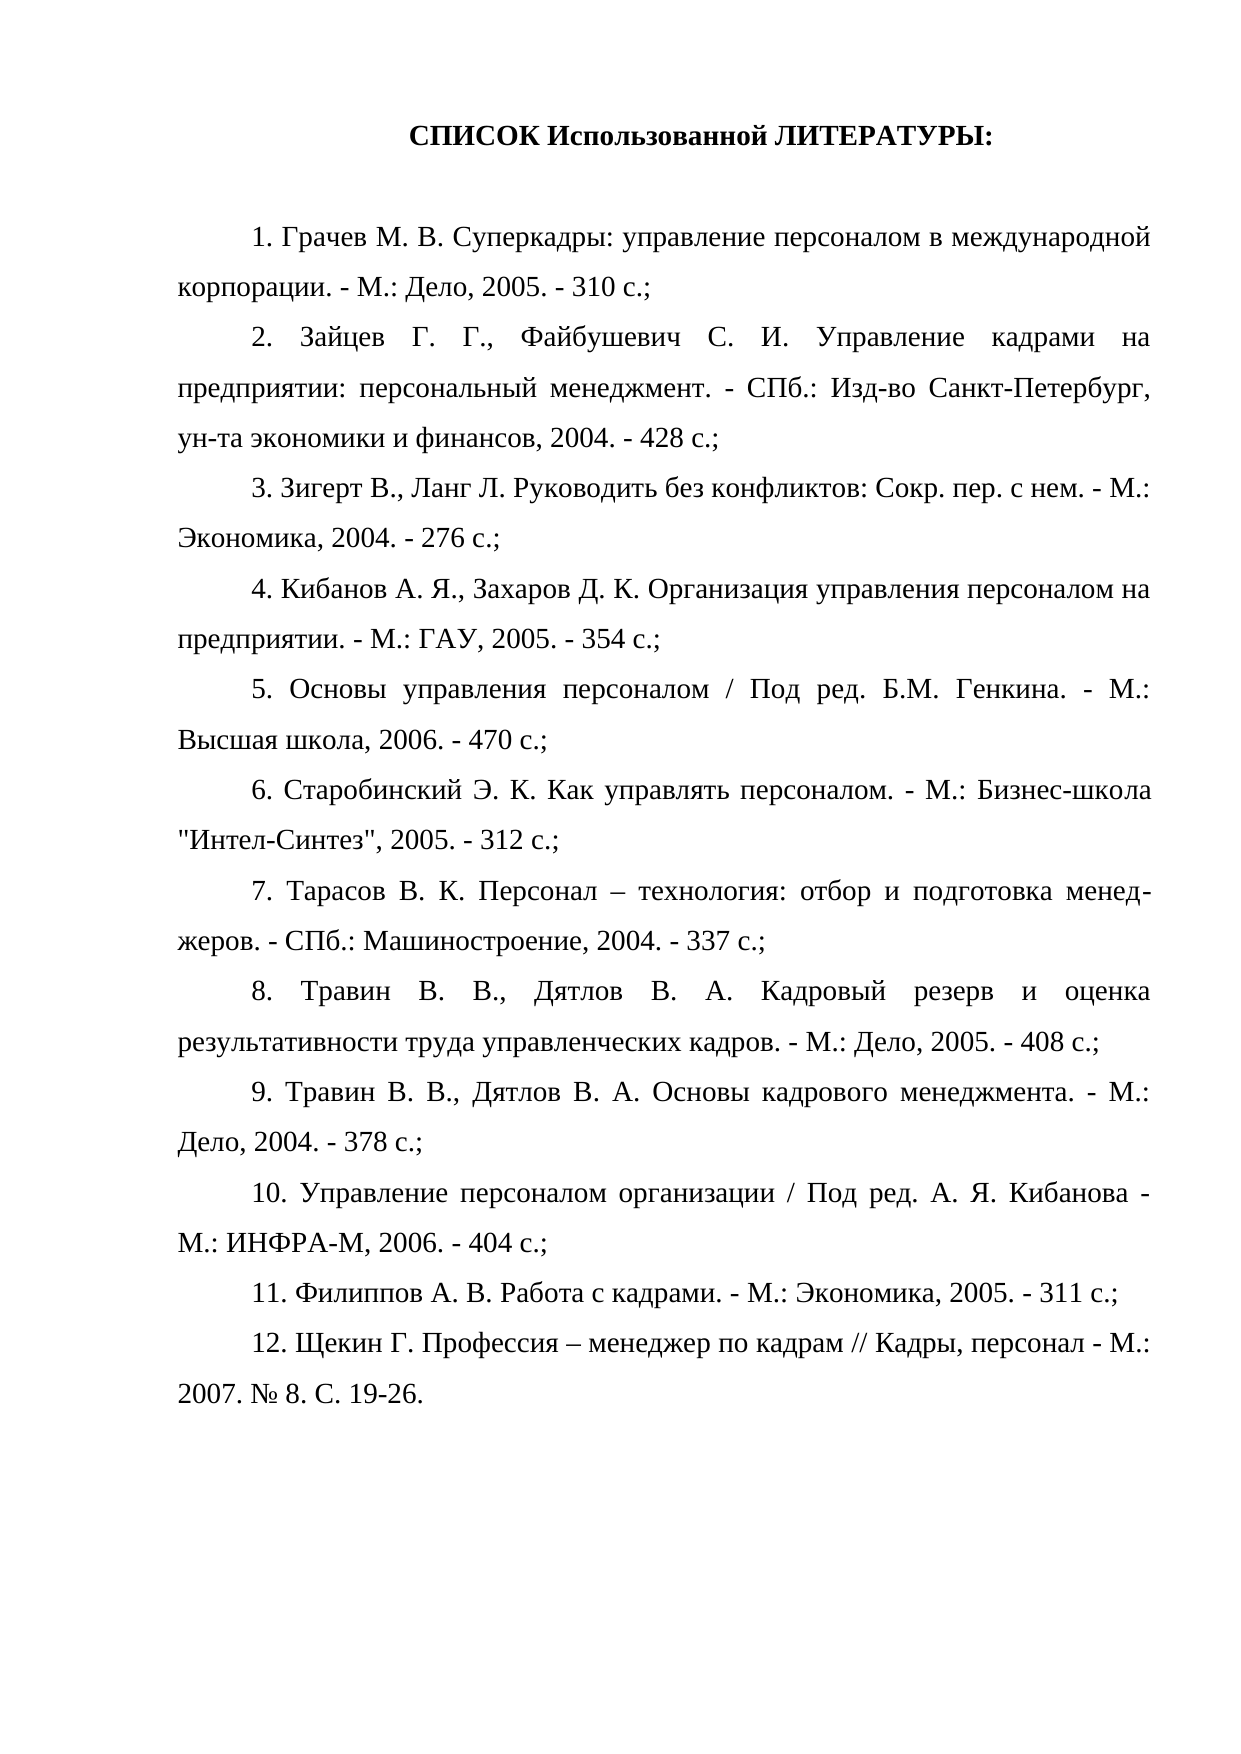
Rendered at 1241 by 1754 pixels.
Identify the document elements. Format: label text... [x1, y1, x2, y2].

text 2. Зайцев Г. Г., Файбушевич С. И. Управление кадрами на предприятии: персональный менеджмент. - СПб.: Изд-во Санкт-Петербург, ун-та экономики и финансов, 2004. - 428 с.; [177, 319, 1152, 453]
text 8. Травин В. В., Дятлов В. А. Кадровый резерв и оценка результативности труда управленческих кадров. - М.: Дело, 2005. - 408 с.; [177, 973, 1152, 1057]
text СПИСОК Использованной ЛИТЕРАТУРЫ: [177, 118, 1152, 152]
text 1. Грачев М. В. Суперкадры: управление персоналом в международной корпорации. - М.: Дело, 2005. - 310 с.; [177, 219, 1152, 303]
text 12. Щекин Г. Профессия – менеджер по кадрам // Кадры, персонал - М.: 2007. № 8. С. 19-26. [177, 1326, 1152, 1409]
text 6. Старобинский Э. К. Как управлять персоналом. - М.: Бизнес-школа "Интел-Синтез", 2005. - 312 с.; [177, 772, 1152, 856]
text 7. Тарасов В. К. Персонал – технология: отбор и подготовка менеджеров. - СПб.: Машиностроение, 2004. - 337 с.; [177, 873, 1152, 957]
text 3. Зигерт В., Ланг Л. Руководить без конфликтов: Сокр. пер. с нем. - М.: Экономика, 2004. - 276 с.; [177, 470, 1152, 554]
text 9. Травин В. В., Дятлов В. А. Основы кадрового менеджмента. - М.: Дело, 2004. - 378 с.; [177, 1074, 1152, 1158]
text 5. Основы управления персоналом / Под ред. Б.М. Генкина. - М.: Высшая школа, 2006. - 470 с.; [177, 672, 1152, 755]
text 11. Филиппов А. В. Работа с кадрами. - М.: Экономика, 2005. - 311 с.; [177, 1275, 1152, 1309]
text 4. Кибанов А. Я., Захаров Д. К. Организация управления персоналом на предприятии. - М.: ГАУ, 2005. - 354 с.; [177, 571, 1152, 655]
text 10. Управление персоналом организации / Под ред. А. Я. Кибанова - М.: ИНФРА-М, 2006. - 404 с.; [177, 1175, 1152, 1258]
